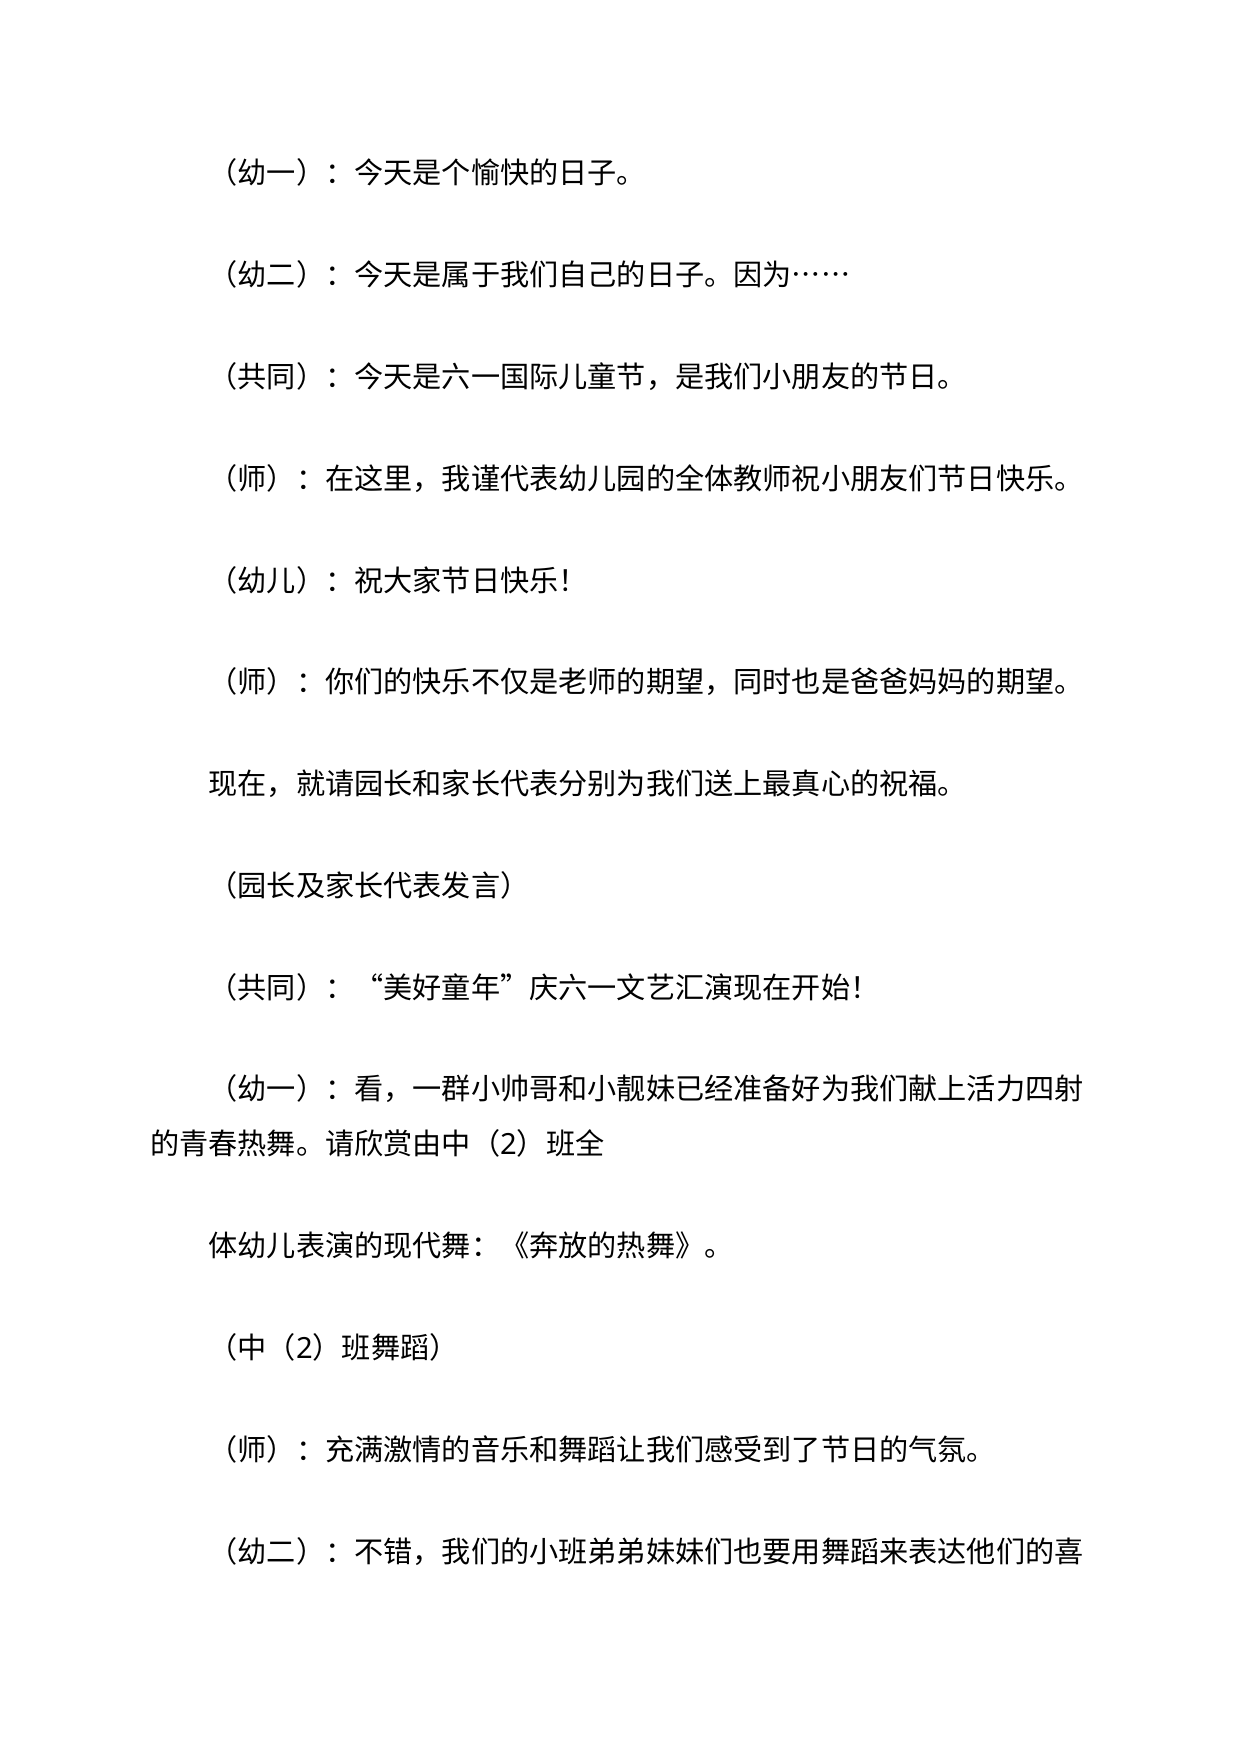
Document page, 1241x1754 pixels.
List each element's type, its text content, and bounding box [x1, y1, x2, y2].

text （师）：你们的快乐不仅是老师的期望，同时也是爸爸妈妈的期望。 [150, 659, 1090, 701]
text 体幼儿表演的现代舞：《奔放的热舞》。 [150, 1223, 1090, 1265]
text （幼一）：今天是个愉快的日子。 [150, 150, 1090, 192]
text （幼一）：看，一群小帅哥和小靓妹已经准备好为我们献上活力四射的青春热舞。请欣赏由中（2）班全 [150, 1066, 1090, 1163]
text （共同）：“美好童年”庆六一文艺汇演现在开始！ [150, 964, 1090, 1006]
text （幼二）：今天是属于我们自己的日子。因为…… [150, 252, 1090, 294]
text （中（2）班舞蹈） [150, 1324, 1090, 1367]
text （师）：充满激情的音乐和舞蹈让我们感受到了节日的气氛。 [150, 1427, 1090, 1469]
text 现在，就请园长和家长代表分别为我们送上最真心的祝福。 [150, 761, 1090, 803]
text （师）：在这里，我谨代表幼儿园的全体教师祝小朋友们节日快乐。 [150, 455, 1090, 498]
text （园长及家长代表发言） [150, 862, 1090, 905]
text （幼儿）：祝大家节日快乐！ [150, 557, 1090, 599]
text （共同）：今天是六一国际儿童节，是我们小朋友的节日。 [150, 353, 1090, 396]
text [150, 1528, 1090, 1571]
